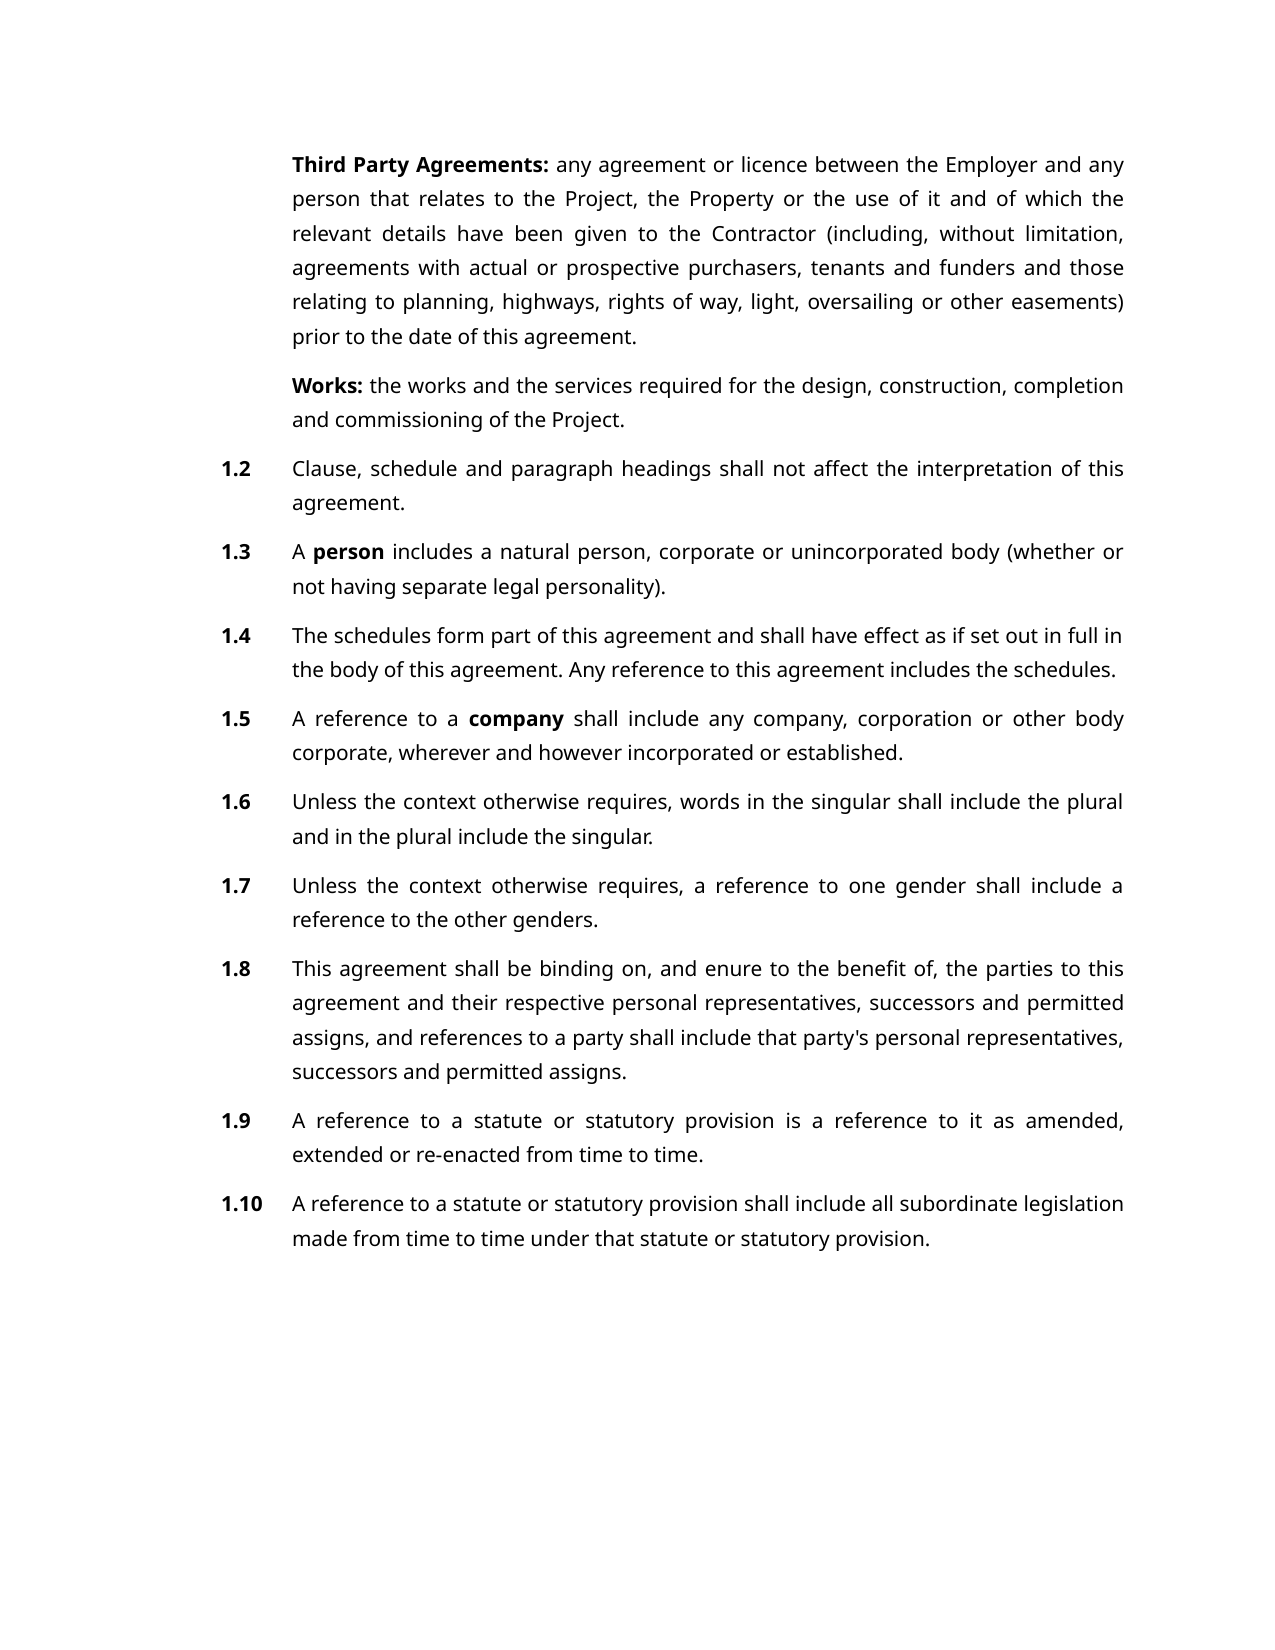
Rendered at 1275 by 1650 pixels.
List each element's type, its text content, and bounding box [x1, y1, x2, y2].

text A reference to a statute or statutory provision shall include all subordinate legislation made from time to time under that statute or statutory provision. [221, 1189, 1125, 1252]
text This agreement shall be binding on, and enure to the benefit of, the parties to this agreement and their respective personal representatives, successors and permitted assigns, and references to a party shall include that party's personal representatives, successors and permitted assigns. [221, 954, 1125, 1086]
text Clause, schedule and paragraph headings shall not affect the interpretation of this agreement. [221, 454, 1125, 517]
text Unless the context otherwise requires, words in the singular shall include the plural and in the plural include the singular. [221, 787, 1125, 850]
text Unless the context otherwise requires, a reference to one gender shall include a reference to the other genders. [221, 871, 1125, 934]
text A reference to a statute or statutory provision is a reference to it as amended, extended or re-enacted from time to time. [221, 1106, 1125, 1169]
text Third Party Agreements: any agreement or licence between the Employer and any person that relates to the Project, the Property or the use of it and of which the relevant details have been given to the Contractor (including, without limitation, agreements with actual or prospective purchasers, tenants and funders and those relating to planning, highways, rights of way, light, oversailing or other easements) prior to the date of this agreement. [292, 150, 1125, 350]
text A person includes a natural person, corporate or unincorporated body (whether or not having separate legal personality). [221, 537, 1125, 600]
text Works: the works and the services required for the design, construction, completion and commissioning of the Project. [292, 371, 1125, 434]
text A reference to a company shall include any company, corporation or other body corporate, wherever and however incorporated or established. [221, 704, 1125, 767]
text The schedules form part of this agreement and shall have effect as if set out in full in the body of this agreement. Any reference to this agreement includes the schedules. [221, 621, 1125, 684]
